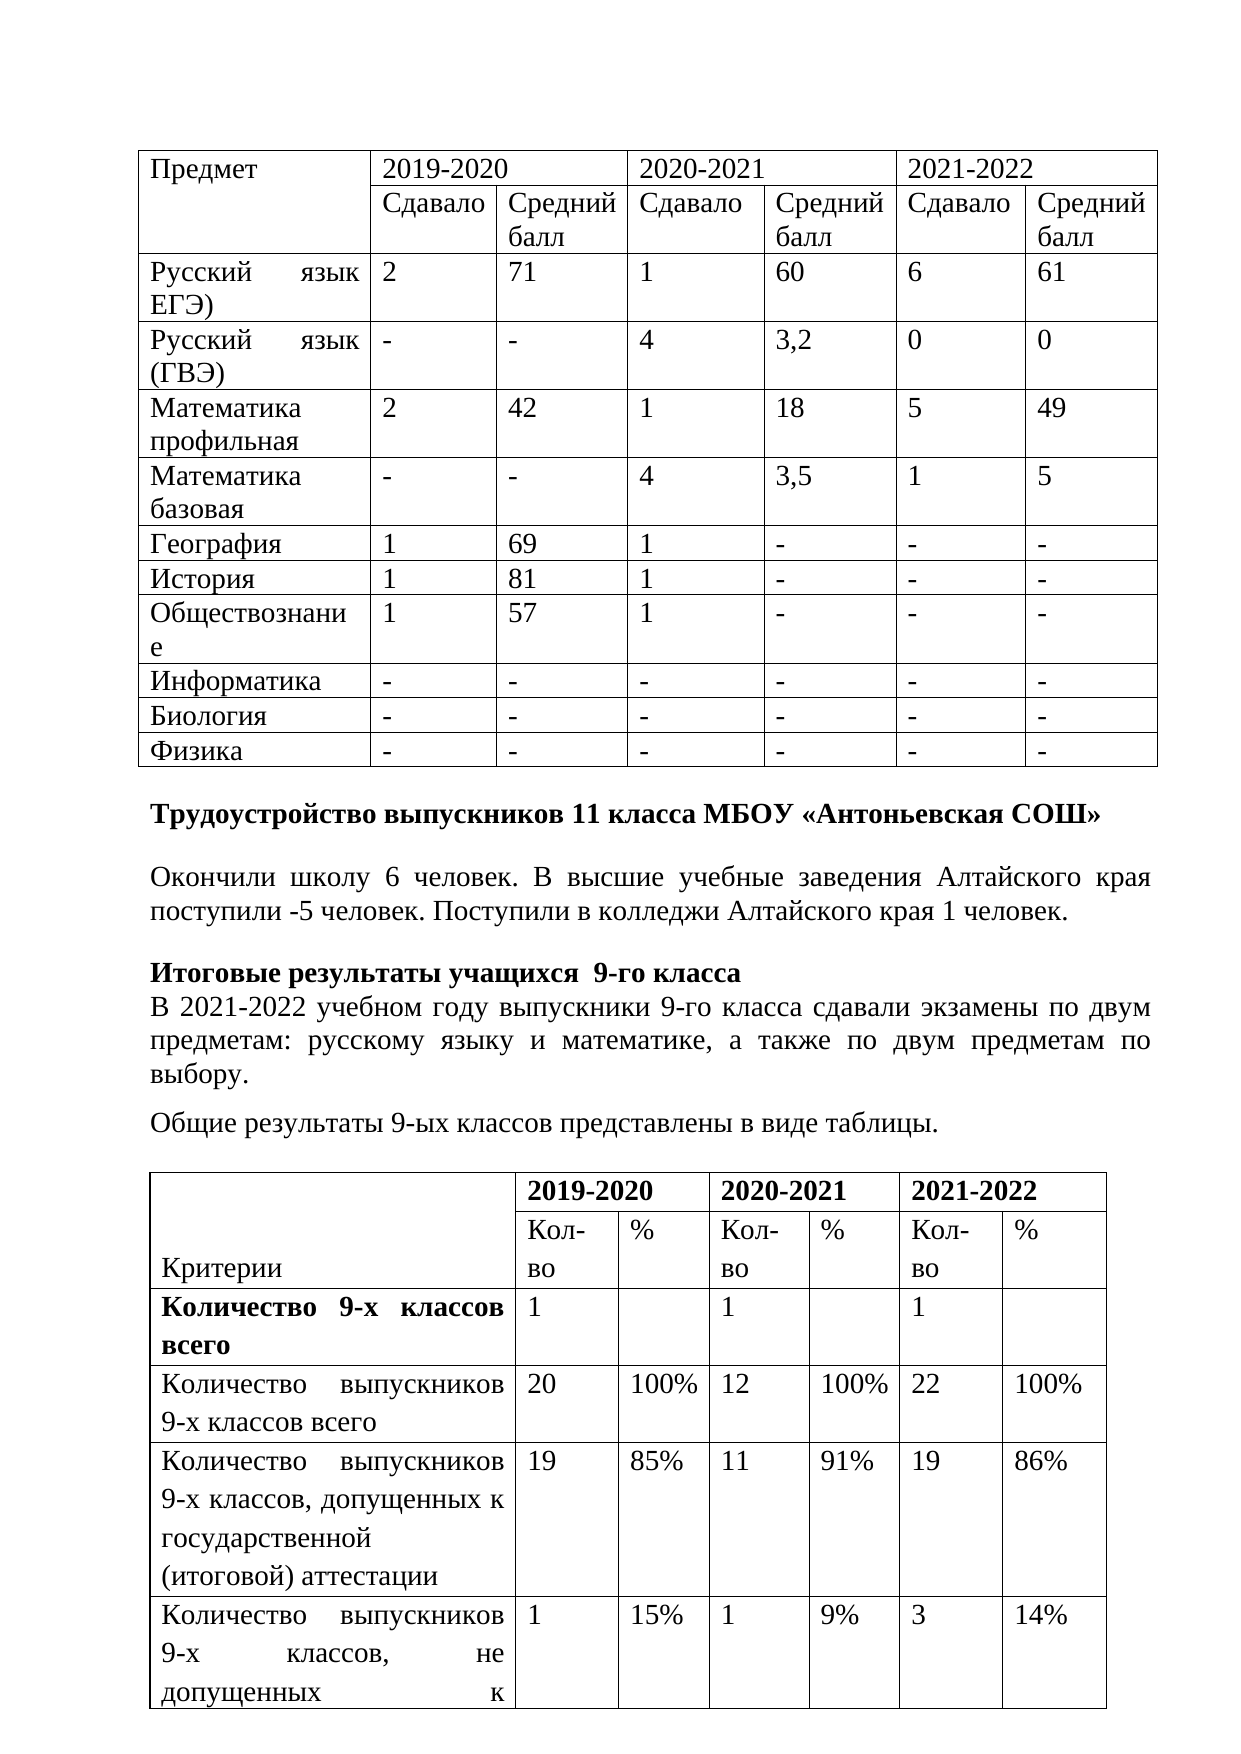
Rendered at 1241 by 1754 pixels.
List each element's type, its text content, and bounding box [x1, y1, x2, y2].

table_cell 61 [1026, 254, 1157, 321]
table_cell Кол-во [900, 1212, 1002, 1288]
table_cell 2 [371, 390, 496, 457]
text Трудоустройство выпускников 11 класса МБОУ «Антоньевская СОШ» [150, 796, 1152, 830]
table_cell Математика профильная [139, 390, 370, 457]
table_cell Кол-во [710, 1212, 809, 1288]
table_cell 1 [628, 390, 764, 457]
table_cell Количество выпускников 9-х классов всего [151, 1366, 515, 1442]
table_cell 15% [619, 1597, 709, 1707]
table_cell - [897, 561, 1025, 594]
table_header 2020-2021 [710, 1173, 899, 1211]
table_header 2021-2022 [900, 1173, 1106, 1211]
table_cell - [1026, 561, 1157, 594]
table_cell - [1026, 733, 1157, 766]
table_header Предмет [139, 151, 370, 253]
table_cell 14% [1003, 1597, 1106, 1707]
table_cell - [1026, 664, 1157, 697]
table_cell 20 [516, 1366, 618, 1442]
table_cell - [371, 664, 496, 697]
table_cell 1 [710, 1289, 809, 1365]
table_cell - [371, 458, 496, 525]
table_cell Средний балл [497, 186, 627, 253]
table_cell - [897, 698, 1025, 732]
table_cell - [628, 664, 764, 697]
table_header 2020-2021 [628, 151, 896, 184]
table_cell История [139, 561, 370, 594]
table_cell 1 [628, 595, 764, 662]
text Итоговые результаты учащихся 9-го класса [150, 955, 1152, 989]
table_cell - [765, 595, 896, 662]
table_cell 3 [900, 1597, 1002, 1707]
table_cell 5 [897, 390, 1025, 457]
table_cell 3,5 [765, 458, 896, 525]
table_cell - [897, 664, 1025, 697]
table_cell 9% [810, 1597, 899, 1707]
table_cell - [371, 698, 496, 732]
table_cell 1 [897, 458, 1025, 525]
table_cell 100% [1003, 1366, 1106, 1442]
table_cell - [497, 322, 627, 389]
table_cell % [810, 1212, 899, 1288]
table_cell Количество 9-х классов всего [151, 1289, 515, 1365]
table_cell - [897, 526, 1025, 560]
table_cell - [765, 526, 896, 560]
table_cell Биология [139, 698, 370, 732]
table_header 2021-2022 [897, 151, 1157, 184]
table_cell [810, 1289, 899, 1365]
table_cell Кол-во [516, 1212, 618, 1288]
table_cell Сдавало [371, 186, 496, 253]
table_cell Количество выпускников 9-х классов, допущенных к государственной (итоговой) аттестации [151, 1443, 515, 1596]
table_cell - [765, 698, 896, 732]
table_cell - [1026, 698, 1157, 732]
table_cell Средний балл [765, 186, 896, 253]
table_cell 0 [897, 322, 1025, 389]
table_cell 100% [619, 1366, 709, 1442]
table_cell - [765, 561, 896, 594]
table_cell Русский язык ЕГЭ) [139, 254, 370, 321]
table_cell 22 [900, 1366, 1002, 1442]
table_cell [1003, 1289, 1106, 1365]
table_cell 57 [497, 595, 627, 662]
text Общие результаты 9-ых классов представлены в виде таблицы. [150, 1105, 1152, 1139]
table_cell 11 [710, 1443, 809, 1596]
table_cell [151, 1597, 515, 1707]
table_cell - [497, 698, 627, 732]
table_cell 85% [619, 1443, 709, 1596]
table_cell 71 [497, 254, 627, 321]
table_cell 3,2 [765, 322, 896, 389]
table_cell Сдавало [628, 186, 764, 253]
table_cell % [619, 1212, 709, 1288]
table_cell 1 [900, 1289, 1002, 1365]
table_cell 86% [1003, 1443, 1106, 1596]
table_cell 49 [1026, 390, 1157, 457]
table_cell 4 [628, 458, 764, 525]
table_cell - [897, 595, 1025, 662]
table_cell [619, 1289, 709, 1365]
table_cell - [897, 733, 1025, 766]
table_cell 1 [628, 526, 764, 560]
table_cell Физика [139, 733, 370, 766]
table_cell - [628, 698, 764, 732]
table_cell География [139, 526, 370, 560]
table_cell - [371, 733, 496, 766]
table_cell 1 [516, 1289, 618, 1365]
table_cell 69 [497, 526, 627, 560]
table_cell Сдавало [897, 186, 1025, 253]
text Окончили школу 6 человек. В высшие учебные заведения Алтайского края поступили -5 человек. Поступили в колледжи Алтайского края 1 человек. [150, 859, 1152, 926]
table_cell - [497, 664, 627, 697]
table_cell - [765, 733, 896, 766]
table_cell 1 [628, 254, 764, 321]
table_cell 6 [897, 254, 1025, 321]
table_cell 91% [810, 1443, 899, 1596]
table_cell 1 [371, 526, 496, 560]
table_cell 19 [900, 1443, 1002, 1596]
table_header 2019-2020 [516, 1173, 709, 1211]
table_cell 81 [497, 561, 627, 594]
table_cell 1 [710, 1597, 809, 1707]
table_cell 42 [497, 390, 627, 457]
table_cell 0 [1026, 322, 1157, 389]
table_header Критерии [151, 1173, 515, 1288]
table_cell % [1003, 1212, 1106, 1288]
table_cell - [497, 458, 627, 525]
table_cell 100% [810, 1366, 899, 1442]
table_cell - [628, 733, 764, 766]
table_cell 12 [710, 1366, 809, 1442]
table_cell 1 [516, 1597, 618, 1707]
table_cell 4 [628, 322, 764, 389]
table_cell - [765, 664, 896, 697]
table_cell - [1026, 526, 1157, 560]
table_cell 5 [1026, 458, 1157, 525]
table_cell Математика базовая [139, 458, 370, 525]
table_cell - [371, 322, 496, 389]
table_cell 19 [516, 1443, 618, 1596]
table_cell Русский язык (ГВЭ) [139, 322, 370, 389]
table_cell 60 [765, 254, 896, 321]
table_cell 2 [371, 254, 496, 321]
table_cell Средний балл [1026, 186, 1157, 253]
table_cell Информатика [139, 664, 370, 697]
table_cell Обществознание [139, 595, 370, 662]
text В 2021-2022 учебном году выпускники 9-го класса сдавали экзамены по двум предметам: русскому языку и математике, а также по двум предметам по выбору. [150, 989, 1152, 1089]
table_cell 1 [371, 561, 496, 594]
table_cell 1 [628, 561, 764, 594]
table_cell - [1026, 595, 1157, 662]
table_cell - [497, 733, 627, 766]
table_cell 18 [765, 390, 896, 457]
table_cell 1 [371, 595, 496, 662]
table_header 2019-2020 [371, 151, 627, 184]
